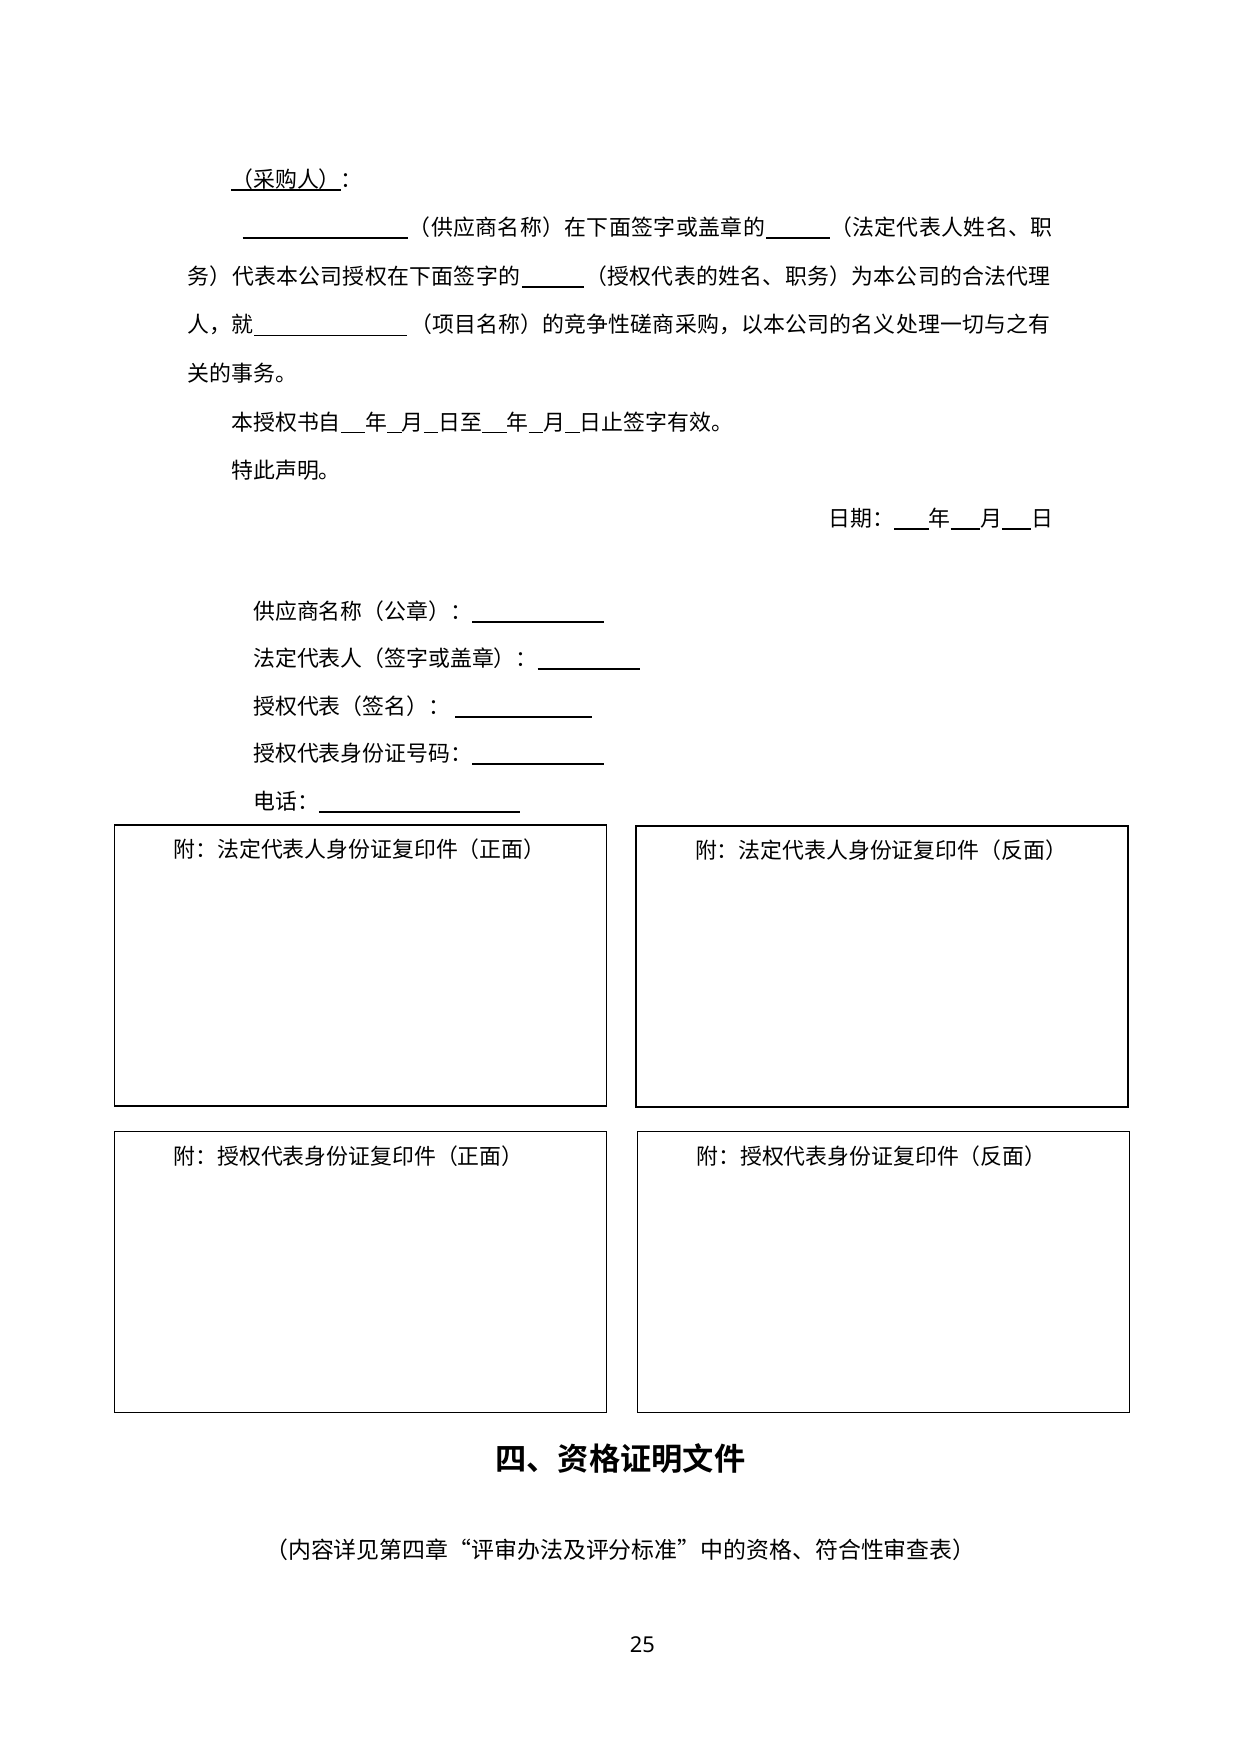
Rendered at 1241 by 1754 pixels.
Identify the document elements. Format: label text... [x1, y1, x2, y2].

text 特此声明。 [187, 452, 1053, 485]
text 授权代表（签名）： [187, 689, 1053, 720]
text 本授权书自 年 月 日至 年 月 日止签字有效。 [187, 404, 1053, 437]
text 授权代表身份证号码： [187, 736, 1053, 768]
text （供应商名称）在下面签字或盖章的 （法定代表人姓名、职务）代表本公司授权在下面签字的 （授权代表的姓名、职务）为本公司的合法代理人，就 （项目名称）的竞争性磋商采购，以本公司的名义处理一切与之有关的事务。 [187, 209, 1053, 388]
subtitle 四、资格证明文件 [187, 1424, 1053, 1489]
text （采购人）： [187, 162, 1053, 194]
text 日期： 年 月 日 [187, 501, 1053, 533]
text 电话： [187, 784, 1053, 815]
text 供应商名称（公章）： [187, 594, 1053, 625]
text 法定代表人（签字或盖章）： [187, 641, 1053, 673]
text （内容详见第四章“评审办法及评分标准”中的资格、符合性审查表） [187, 1516, 1053, 1581]
